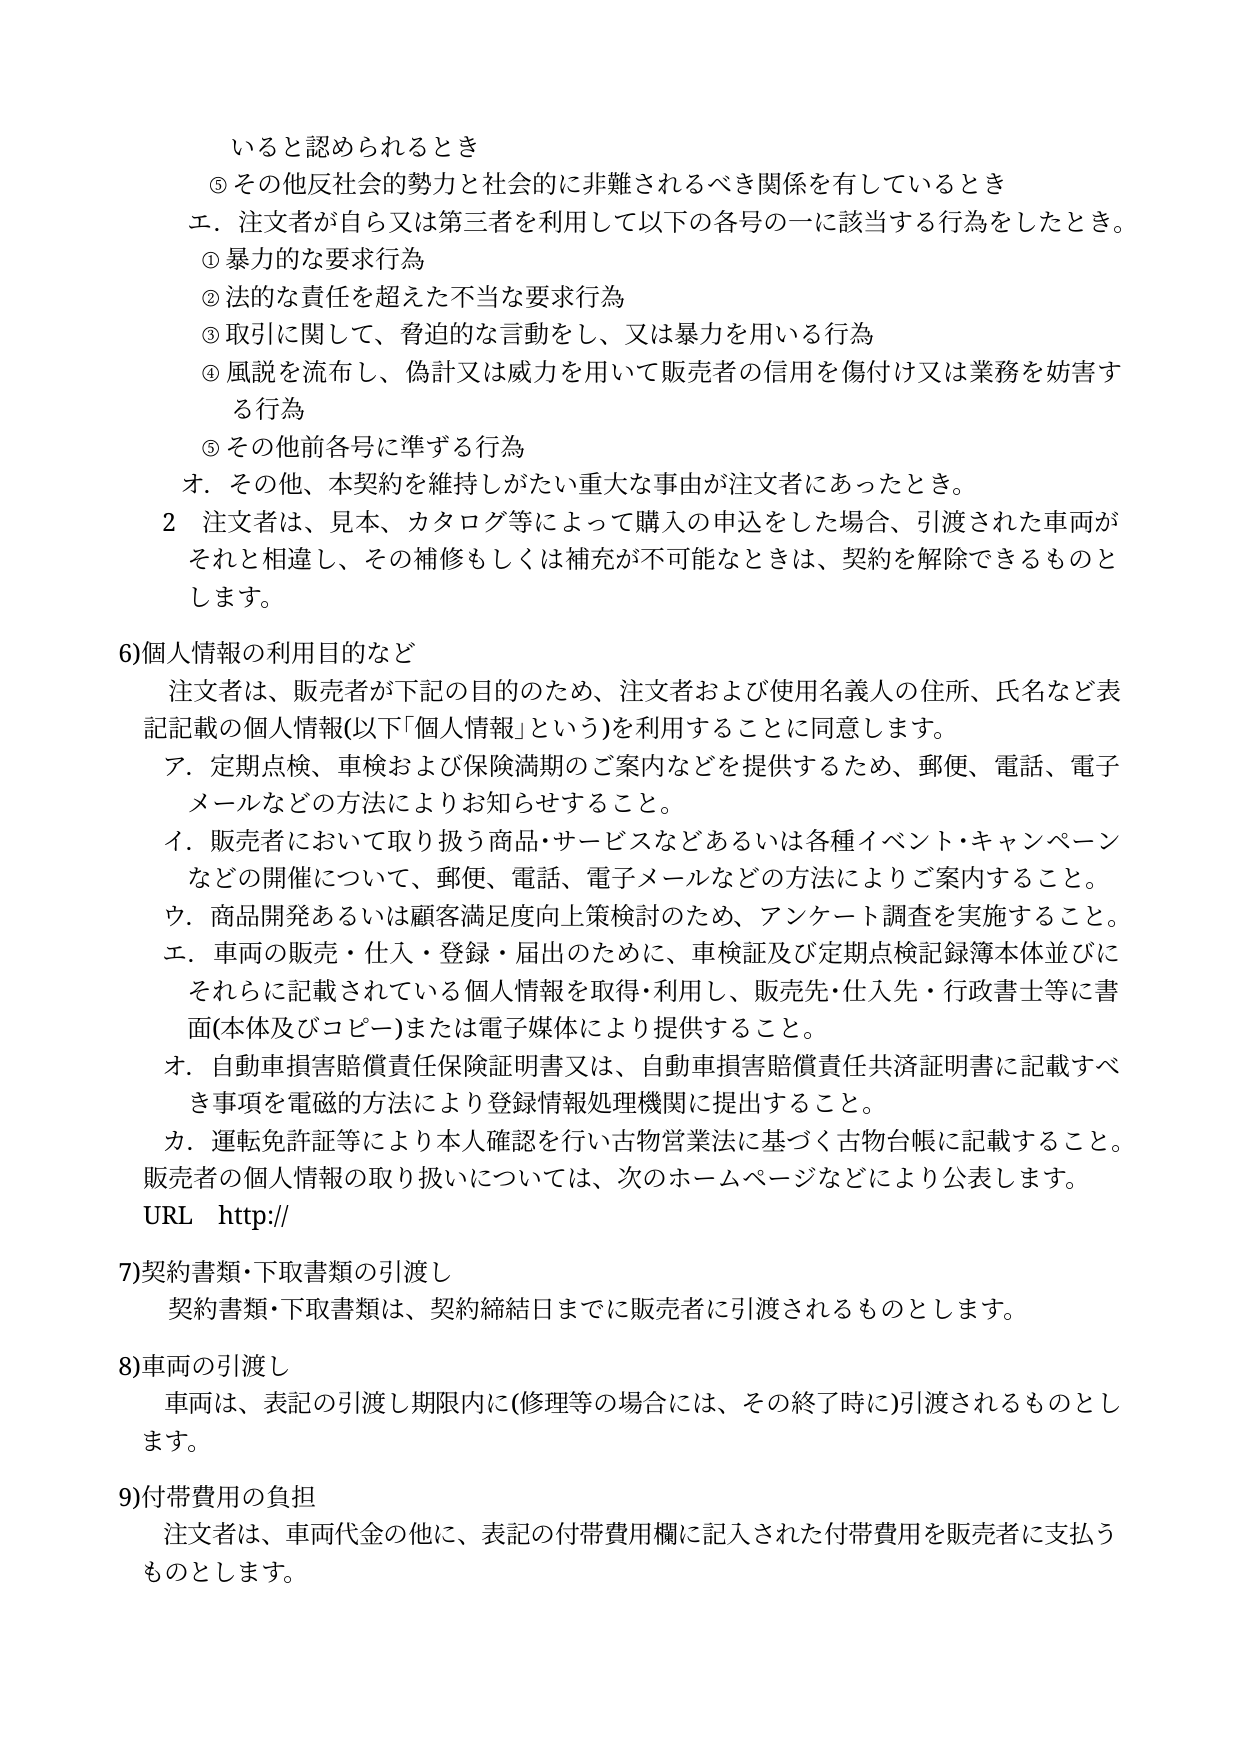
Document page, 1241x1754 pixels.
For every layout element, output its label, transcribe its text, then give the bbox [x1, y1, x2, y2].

text 9)付帯費用の負担 [118, 1477, 1122, 1514]
text エ．注文者が自ら又は第三者を利用して以下の各号の一に該当する行為をしたとき。 [118, 202, 1122, 239]
text URL http:// [118, 1196, 1122, 1233]
text 車両は、表記の引渡し期限内に(修理等の場合には、その終了時に)引渡されるものとします。 [140, 1383, 1122, 1458]
text 8)車両の引渡し [118, 1346, 1122, 1383]
text 販売者の個人情報の取り扱いについては、次のホームページなどにより公表します。 [118, 1158, 1122, 1196]
text ④風説を流布し、偽計又は威力を用いて販売者の信用を傷付け又は業務を妨害する行為 [201, 352, 1122, 427]
text 注文者は、車両代金の他に、表記の付帯費用欄に記入された付帯費用を販売者に支払うものとします。 [140, 1514, 1122, 1589]
text カ．運転免許証等により本人確認を行い古物営業法に基づく古物台帳に記載すること。 [162, 1121, 1122, 1158]
text オ．自動車損害賠償責任保険証明書又は、自動車損害賠償責任共済証明書に記載すべき事項を電磁的方法により登録情報処理機関に提出すること。 [162, 1046, 1122, 1121]
text ③取引に関して、脅迫的な言動をし、又は暴力を用いる行為 [184, 314, 1122, 352]
text 注文者は、販売者が下記の目的のため、注文者および使用名義人の住所、氏名など表記記載の個人情報(以下｢個人情報｣という)を利用することに同意します。 [118, 671, 1122, 746]
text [206, 127, 1122, 164]
text ⑤その他前各号に準ずる行為 [184, 427, 1122, 464]
text ⑤その他反社会的勢力と社会的に非難されるべき関係を有しているとき [184, 164, 1122, 202]
text 6)個人情報の利用目的など [118, 633, 1122, 671]
text 契約書類･下取書類は、契約締結日までに販売者に引渡されるものとします。 [118, 1289, 1122, 1327]
text イ．販売者において取り扱う商品･サービスなどあるいは各種イベント･キャンペーンなどの開催について、郵便、電話、電子メールなどの方法によりご案内すること。 [162, 821, 1122, 896]
text ウ．商品開発あるいは顧客満足度向上策検討のため、アンケート調査を実施すること。 [162, 896, 1122, 933]
text ア．定期点検、車検および保険満期のご案内などを提供するため、郵便、電話、電子メールなどの方法によりお知らせすること。 [162, 746, 1122, 821]
text ②法的な責任を超えた不当な要求行為 [184, 277, 1122, 314]
text 7)契約書類･下取書類の引渡し [118, 1252, 1122, 1289]
text オ．その他、本契約を維持しがたい重大な事由が注文者にあったとき。 [118, 464, 1122, 502]
text 2 注文者は、見本、カタログ等によって購入の申込をした場合、引渡された車両がそれと相違し、その補修もしくは補充が不可能なときは、契約を解除できるものとします。 [162, 502, 1122, 614]
text ①暴力的な要求行為 [184, 239, 1122, 277]
text エ．車両の販売・仕入・登録・届出のために、車検証及び定期点検記録簿本体並びにそれらに記載されている個人情報を取得･利用し、販売先･仕入先・行政書士等に書面(本体及びコピー)または電子媒体により提供すること。 [162, 933, 1122, 1046]
